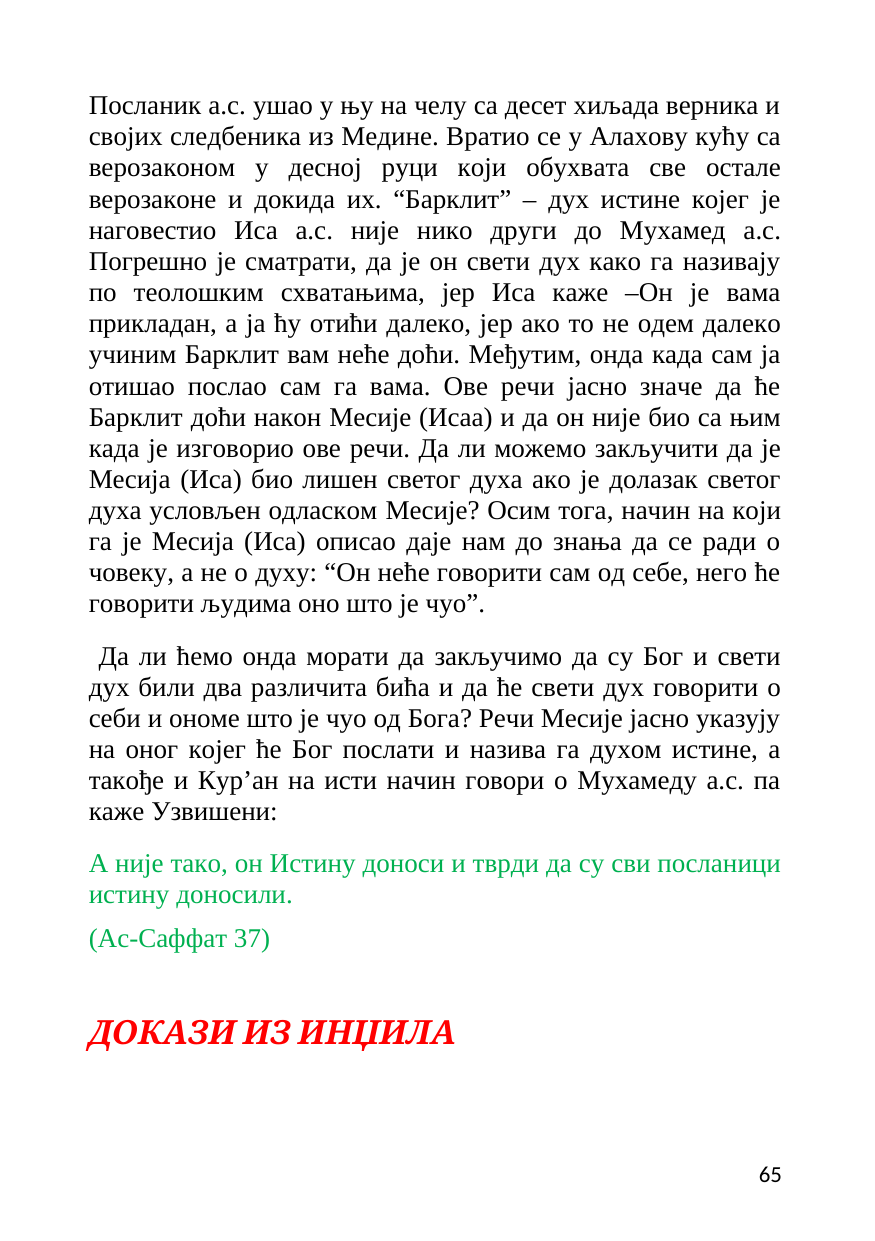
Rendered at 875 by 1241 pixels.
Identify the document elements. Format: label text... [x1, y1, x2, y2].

text ДОКАЗИ ИЗ ИНЏИЛА [88, 1014, 782, 1053]
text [88, 89, 782, 619]
text А није тако, он Истину доноси и тврди да су сви посланици истину доносили. [88, 847, 782, 909]
text Да ли ћемо онда морати да закључимо да су Бог и свети дух били два различита бића и да ће свети дух говорити о себи и ономе што је чуо од Бога? Речи Месије јасно указују на оног којег ће Бог послати и назива га духом истине, а такође и Кур’ан на исти начин говори о Мухамеду а.с. па каже Узвишени: [88, 639, 782, 826]
text (Ас-Саффат 37) [88, 922, 782, 953]
